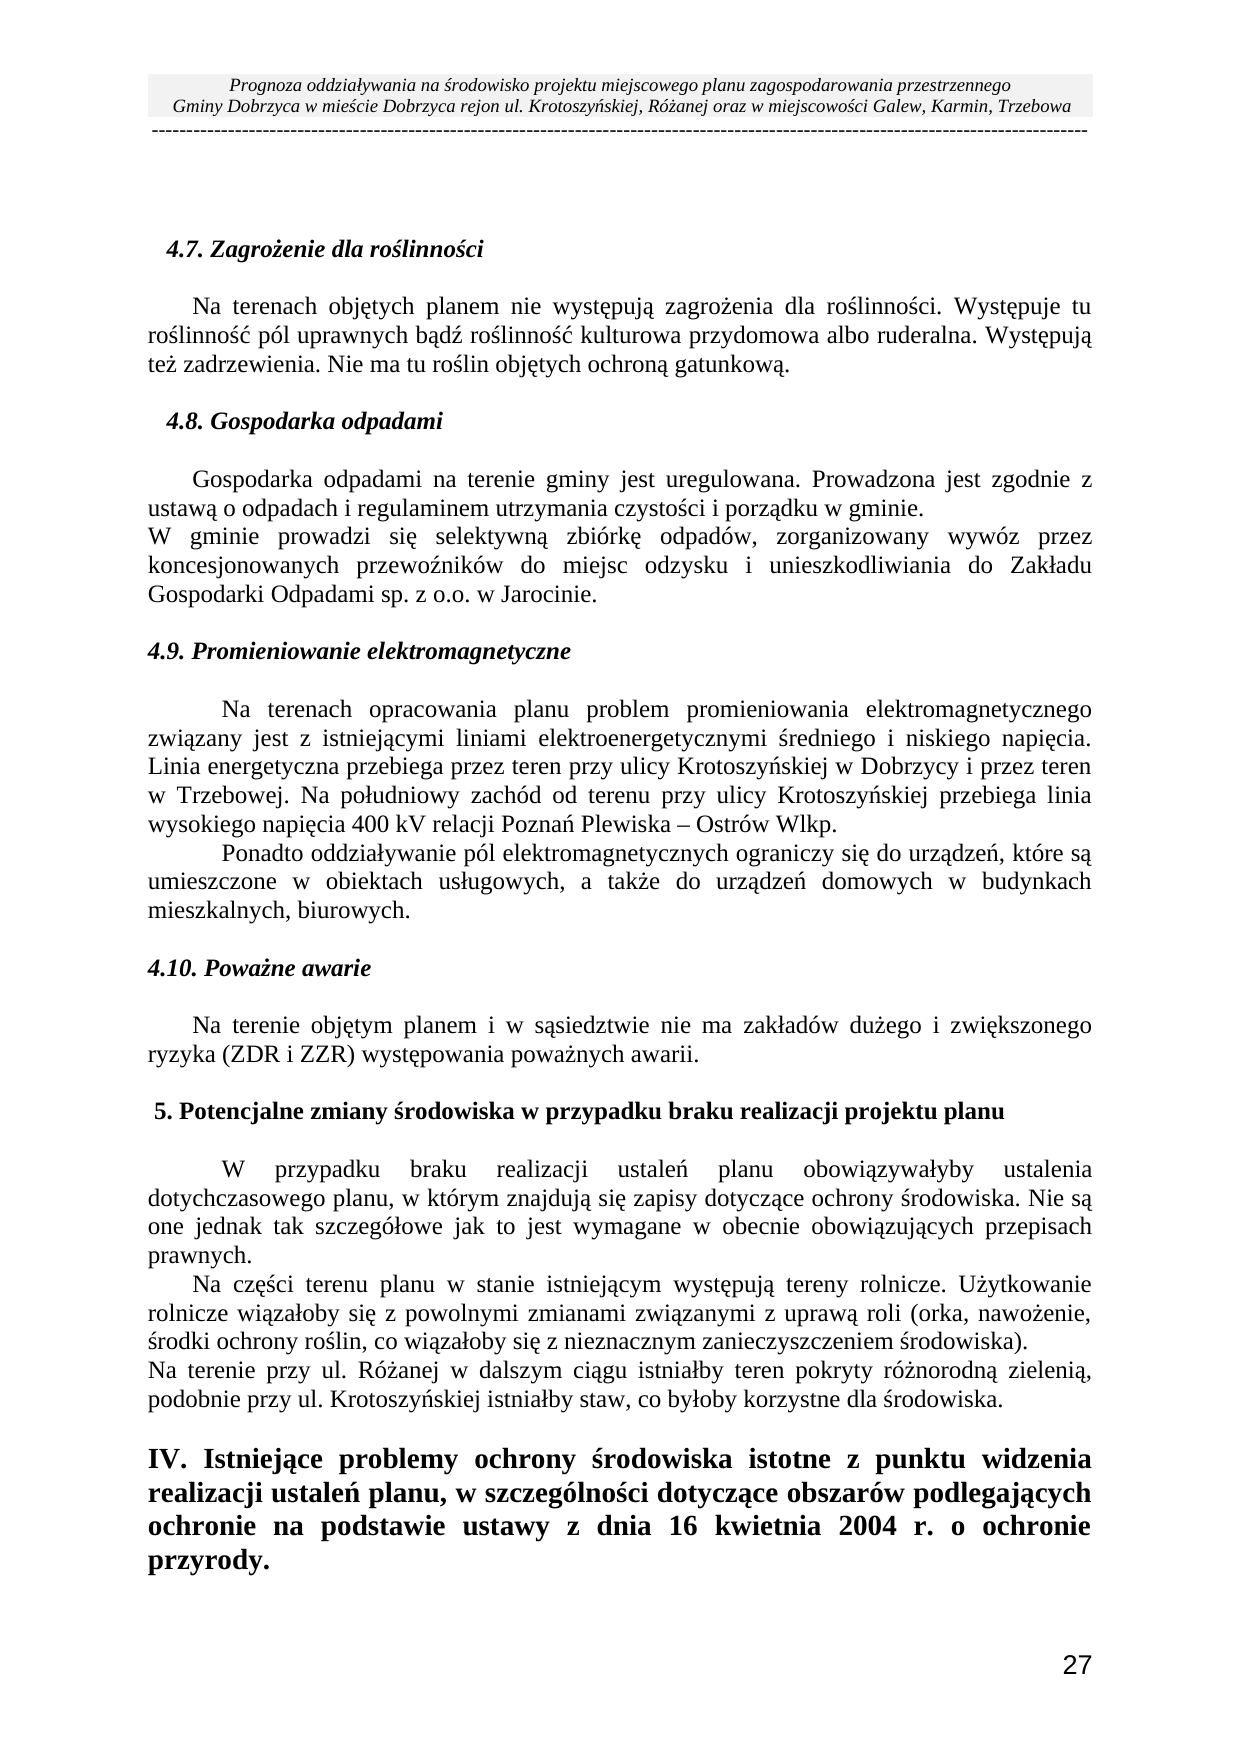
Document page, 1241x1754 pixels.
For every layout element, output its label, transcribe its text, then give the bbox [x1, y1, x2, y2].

text Na terenach objętych planem nie występują zagrożenia dla roślinności. Występuje tu roślinność pól uprawnych bądź roślinność kulturowa przydomowa albo ruderalna. Występują też zadrzewienia. Nie ma tu roślin objętych ochroną gatunkową. [148, 291, 1093, 378]
list Gospodarka odpadami na terenie gminy jest uregulowana. Prowadzona jest zgodnie z ustawą o odpadach i regulaminem utrzymania czystości i porządku w gminie. [148, 464, 1093, 521]
text W gminie prowadzi się selektywną zbiórkę odpadów, zorganizowany wywóz przez koncesjonowanych przewoźników do miejsc odzysku i unieszkodliwiania do Zakładu Gospodarki Odpadami sp. z o.o. w Jarocinie. [148, 521, 1093, 608]
text IV. Istniejące problemy ochrony środowiska istotne z punktu widzenia realizacji ustaleń planu, w szczególności dotyczące obszarów podlegających ochronie na podstawie ustawy z dnia 16 kwietnia 2004 r. o ochronie przyrody. [148, 1441, 1093, 1576]
text 4.7. Zagrożenie dla roślinności [148, 234, 1093, 263]
text 4.9. Promieniowanie elektromagnetyczne [148, 608, 1093, 665]
text 4.10. Poważne awarie [148, 953, 1093, 981]
text 5. Potencjalne zmiany środowiska w przypadku braku realizacji projektu planu [110, 1096, 1093, 1125]
text Na terenie objętym planem i w sąsiedztwie nie ma zakładów dużego i zwiększonego ryzyka (ZDR i ZZR) występowania poważnych awarii. [148, 1010, 1093, 1068]
text Na terenach opracowania planu problem promieniowania elektromagnetycznego związany jest z istniejącymi liniami elektroenergetycznymi średniego i niskiego napięcia. Linia energetyczna przebiega przez teren przy ulicy Krotoszyńskiej w Dobrzycy i przez teren w Trzebowej. Na południowy zachód od terenu przy ulicy Krotoszyńskiej przebiega linia wysokiego napięcia 400 kV relacji Poznań Plewiska – Ostrów Wlkp. [148, 694, 1093, 838]
text W przypadku braku realizacji ustaleń planu obowiązywałyby ustalenia dotychczasowego planu, w którym znajdują się zapisy dotyczące ochrony środowiska. Nie są one jednak tak szczegółowe jak to jest wymagane w obecnie obowiązujących przepisach prawnych. [148, 1154, 1093, 1269]
text 4.8. Gospodarka odpadami [148, 406, 1093, 435]
text Ponadto oddziaływanie pól elektromagnetycznych ograniczy się do urządzeń, które są umieszczone w obiektach usługowych, a także do urządzeń domowych w budynkach mieszkalnych, biurowych. [148, 838, 1093, 924]
text Na części terenu planu w stanie istniejącym występują tereny rolnicze. Użytkowanie rolnicze wiązałoby się z powolnymi zmianami związanymi z uprawą roli (orka, nawożenie, środki ochrony roślin, co wiązałoby się z nieznacznym zanieczyszczeniem środowiska). [148, 1269, 1093, 1355]
text Na terenie przy ul. Różanej w dalszym ciągu istniałby teren pokryty różnorodną zielenią, podobnie przy ul. Krotoszyńskiej istniałby staw, co byłoby korzystne dla środowiska. [148, 1355, 1093, 1413]
